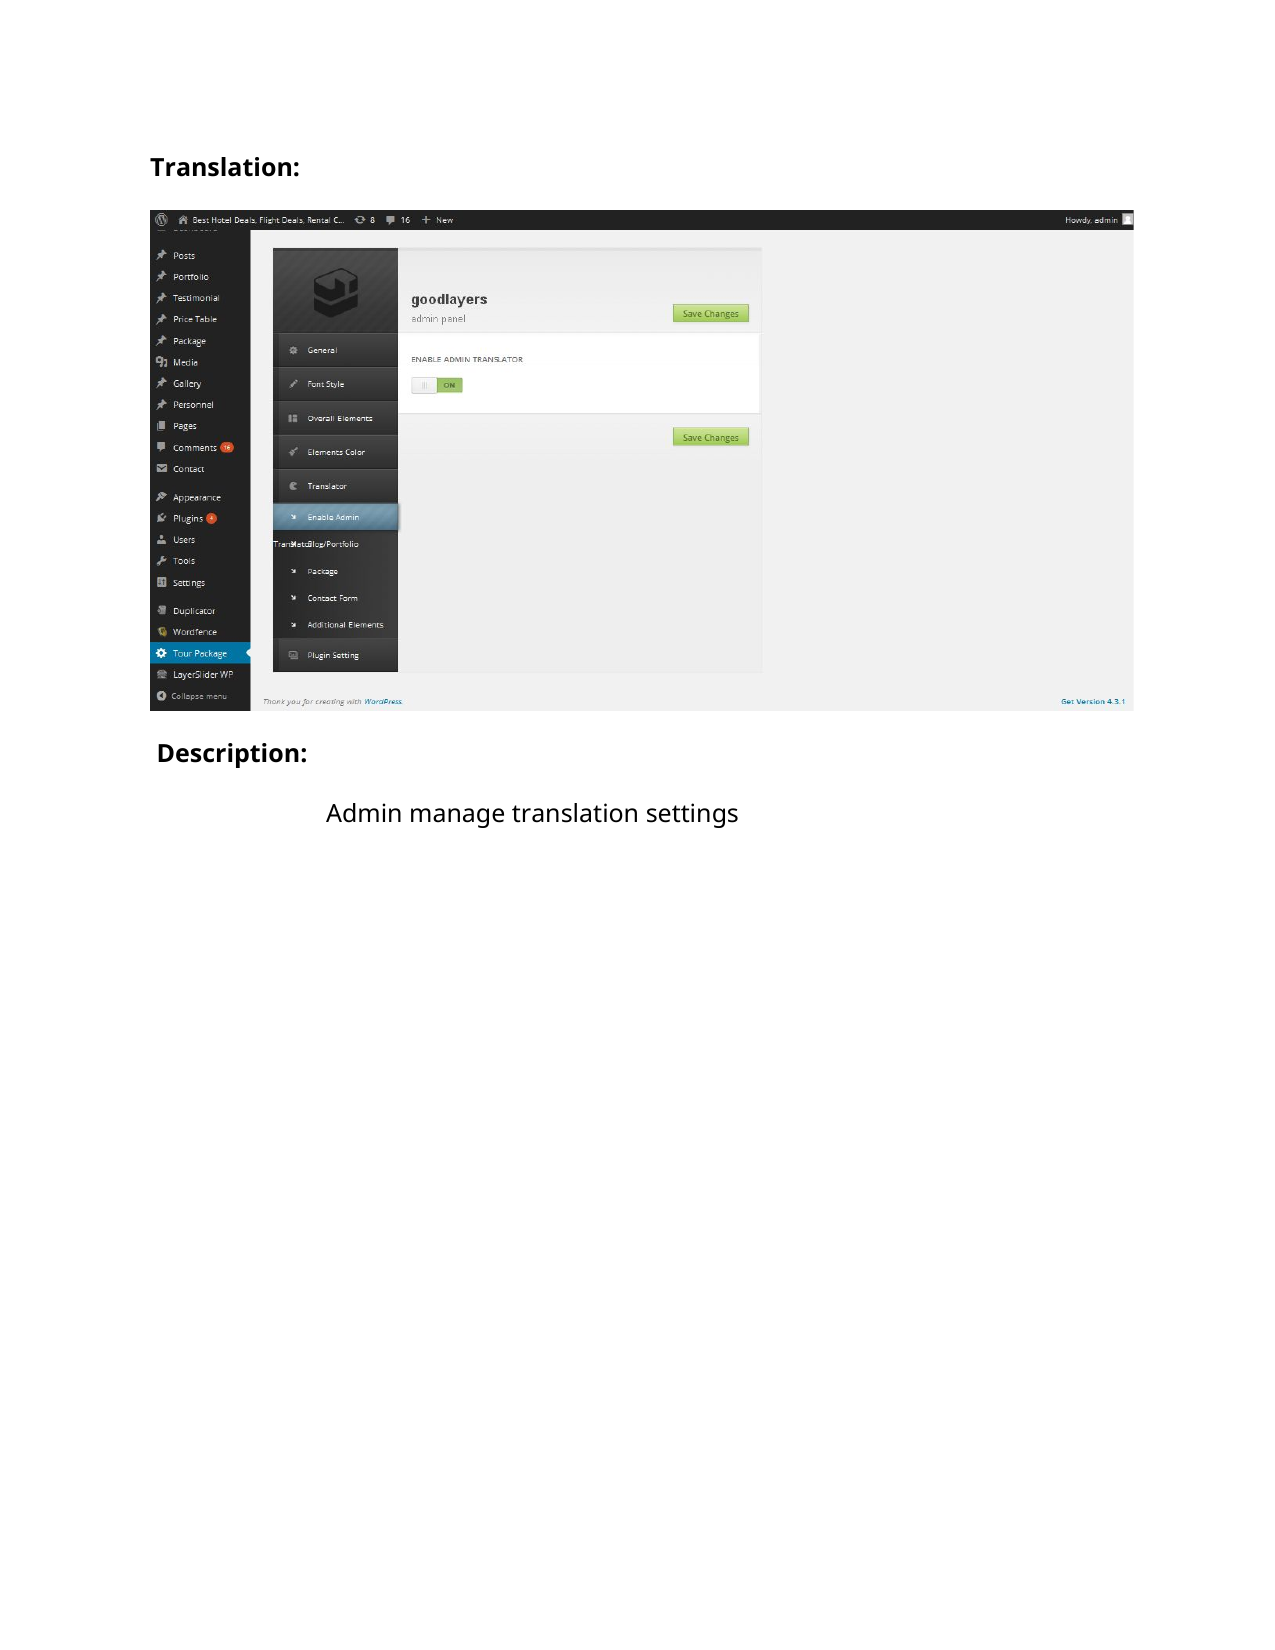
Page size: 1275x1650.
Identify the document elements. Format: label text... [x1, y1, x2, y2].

picture [150, 210, 1134, 711]
text Admin manage translation settings [150, 796, 1125, 830]
text Translation: [150, 150, 1125, 184]
text Description: [150, 736, 1125, 770]
picture [201, 652, 227, 656]
picture [157, 648, 167, 658]
